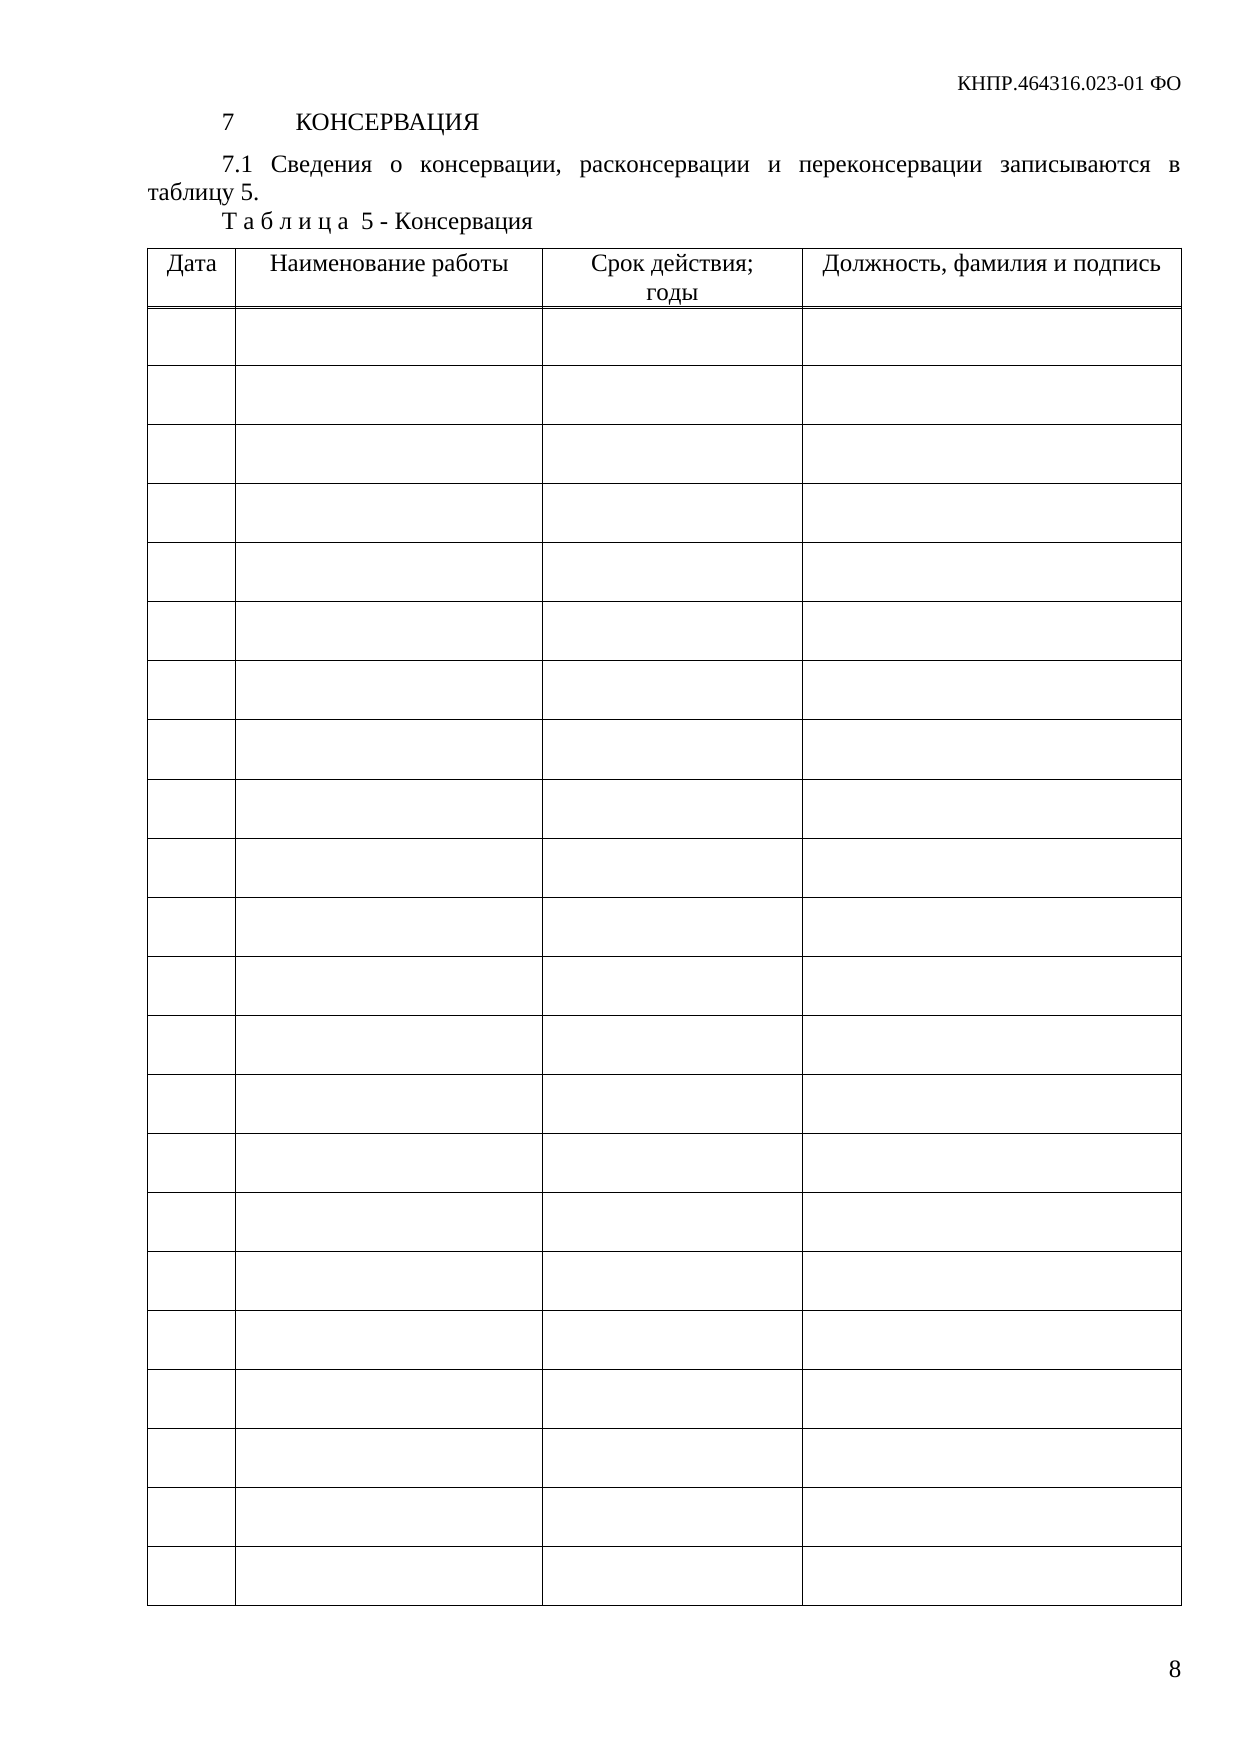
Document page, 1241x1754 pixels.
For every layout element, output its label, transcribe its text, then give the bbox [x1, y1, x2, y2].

table_cell [543, 720, 802, 778]
table_cell [543, 1429, 802, 1487]
table_cell [543, 602, 802, 660]
table_cell [803, 898, 1181, 956]
table_cell [543, 1252, 802, 1310]
table_cell [543, 1370, 802, 1428]
table_header Дата [148, 249, 235, 306]
text 7.1 Сведения о консервации, расконсервации и переконсервации записываются в таблицу 5. [148, 149, 1181, 206]
table_cell [148, 661, 235, 719]
table_cell [543, 1134, 802, 1192]
table_cell [236, 1252, 542, 1310]
table_cell [543, 425, 802, 483]
table_cell [148, 1075, 235, 1133]
table_cell [236, 1547, 542, 1605]
table_cell [148, 1252, 235, 1310]
table_cell [803, 1547, 1181, 1605]
table_cell [236, 1311, 542, 1369]
table_cell [803, 1429, 1181, 1487]
table_cell [236, 425, 542, 483]
table_cell [803, 839, 1181, 897]
table_cell [236, 309, 542, 365]
table_cell [148, 425, 235, 483]
table_cell [148, 1429, 235, 1487]
table_cell [236, 720, 542, 778]
table_cell [148, 839, 235, 897]
table_cell [543, 1311, 802, 1369]
table_cell [236, 1193, 542, 1251]
table_cell [803, 1075, 1181, 1133]
table_cell [236, 898, 542, 956]
table_cell [803, 1252, 1181, 1310]
table_cell [543, 366, 802, 424]
table_cell [803, 957, 1181, 1015]
text Т а б л и ц а 5 - Консервация [148, 206, 1181, 235]
table_cell [543, 839, 802, 897]
table_cell [148, 720, 235, 778]
table_cell [148, 1547, 235, 1605]
table_header Наименование работы [236, 249, 542, 306]
table_cell [803, 366, 1181, 424]
table_cell [236, 543, 542, 601]
table_cell [148, 1488, 235, 1546]
table_cell [803, 1016, 1181, 1074]
table_cell [236, 1370, 542, 1428]
table_cell [236, 661, 542, 719]
table_cell [543, 780, 802, 837]
table_cell [543, 1547, 802, 1605]
table_cell [148, 1016, 235, 1074]
table_cell [803, 602, 1181, 660]
table_cell [543, 484, 802, 542]
table_cell [148, 898, 235, 956]
table_cell [148, 780, 235, 837]
table_cell [803, 1311, 1181, 1369]
table_cell [543, 1193, 802, 1251]
table_cell [236, 1488, 542, 1546]
table_cell [148, 366, 235, 424]
table_cell [543, 1488, 802, 1546]
table_cell [543, 898, 802, 956]
table_cell [236, 484, 542, 542]
table_cell [543, 1075, 802, 1133]
table_cell [803, 1370, 1181, 1428]
table_cell [148, 1193, 235, 1251]
table_cell [148, 1311, 235, 1369]
table_cell [236, 1429, 542, 1487]
table_cell [543, 309, 802, 365]
table_cell [148, 309, 235, 365]
table_cell [148, 543, 235, 601]
table_cell [543, 661, 802, 719]
table_header Должность, фамилия и подпись [803, 249, 1181, 306]
table_cell [236, 1134, 542, 1192]
table_cell [236, 1016, 542, 1074]
table_cell [236, 366, 542, 424]
table_cell [148, 957, 235, 1015]
table_cell [236, 780, 542, 837]
table_cell [803, 780, 1181, 837]
table_cell [148, 1370, 235, 1428]
table_cell [803, 661, 1181, 719]
table_cell [803, 1193, 1181, 1251]
table_cell [543, 1016, 802, 1074]
table_cell [803, 1134, 1181, 1192]
table_cell [543, 543, 802, 601]
table_cell [148, 602, 235, 660]
table_cell [803, 484, 1181, 542]
table_cell [803, 543, 1181, 601]
table_cell [236, 602, 542, 660]
table_cell [236, 957, 542, 1015]
table_cell [803, 1488, 1181, 1546]
table_cell [803, 425, 1181, 483]
table_cell [543, 957, 802, 1015]
table_cell [803, 309, 1181, 365]
subtitle КОНСЕРВАЦИЯ [148, 107, 1181, 136]
table_cell [148, 484, 235, 542]
table_cell [236, 839, 542, 897]
table_header Срок действия; годы [543, 249, 802, 306]
table_cell [236, 1075, 542, 1133]
table_cell [803, 720, 1181, 778]
table_cell [148, 1134, 235, 1192]
